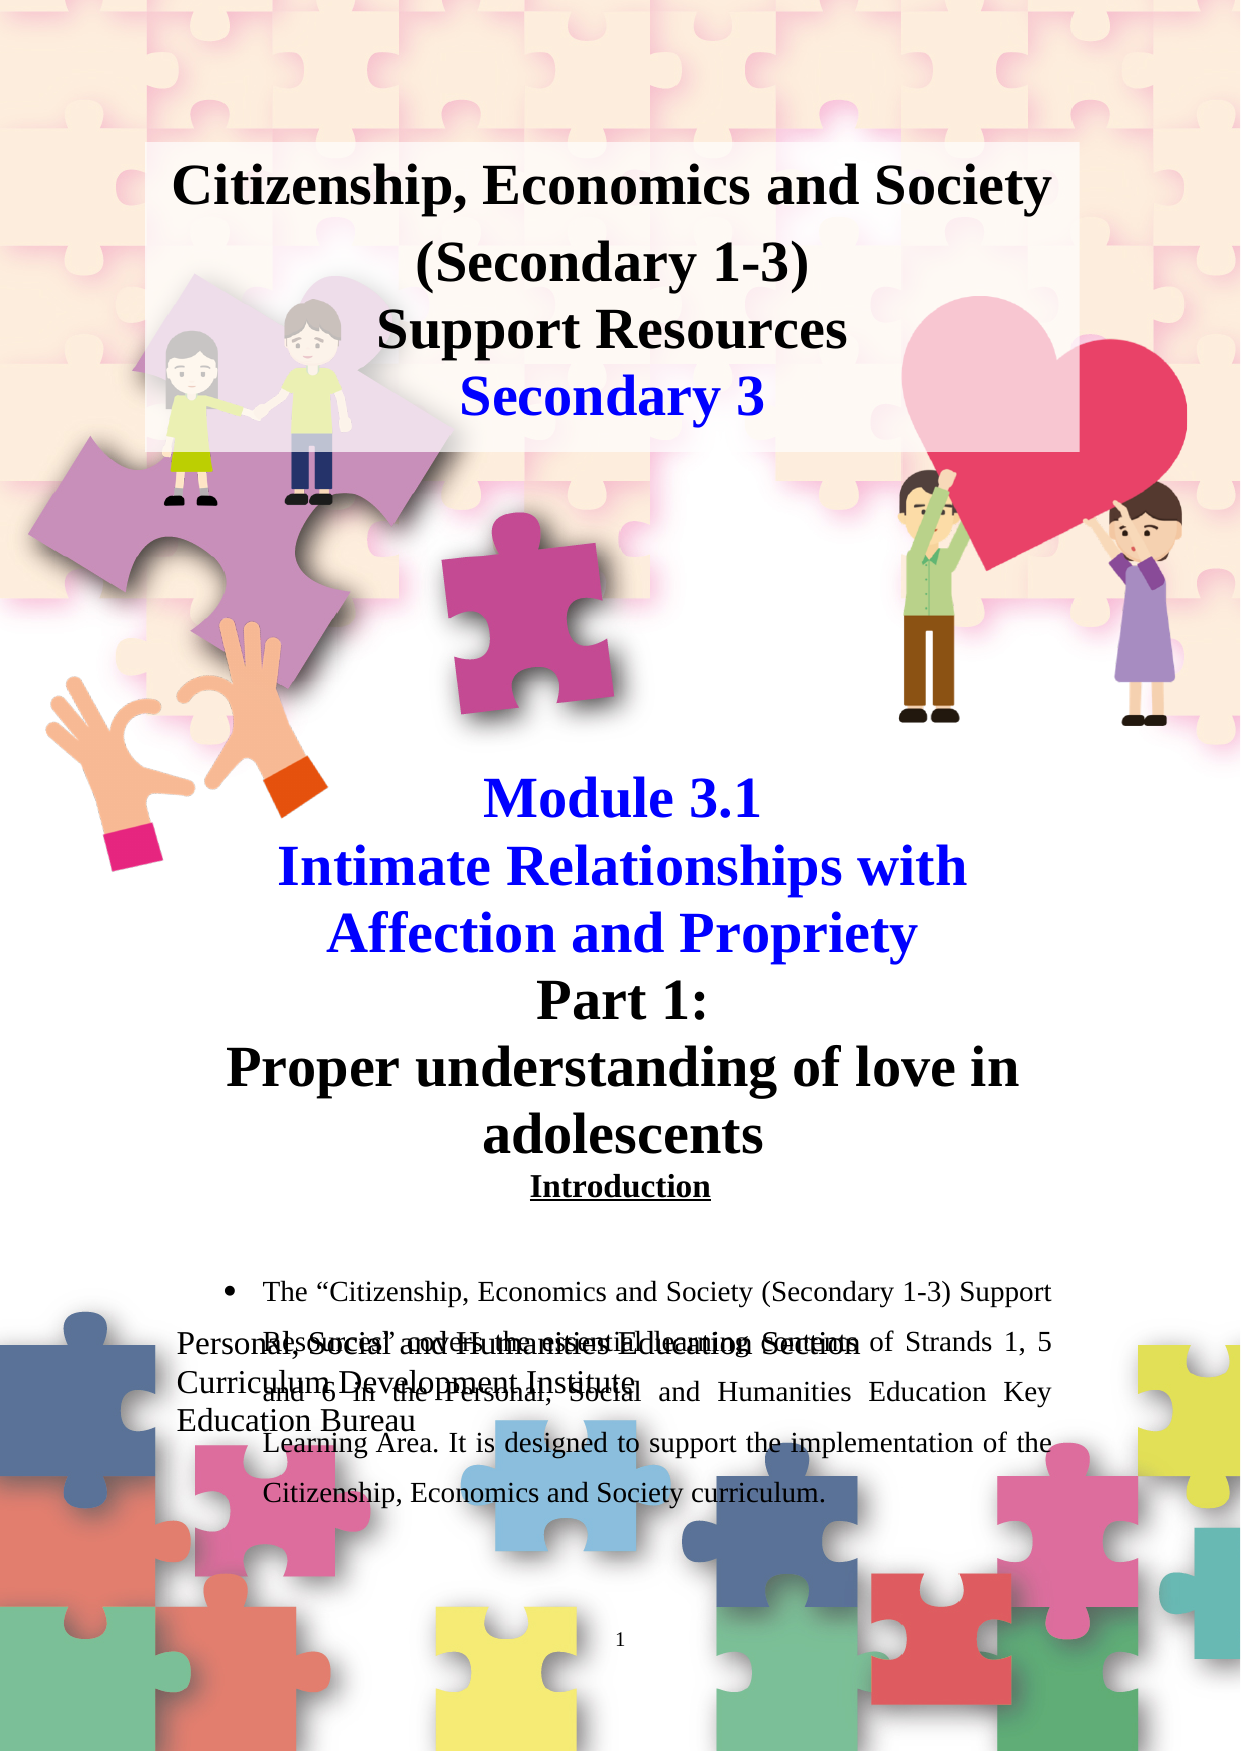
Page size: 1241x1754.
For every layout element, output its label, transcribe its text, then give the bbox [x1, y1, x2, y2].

text Proper understanding of love in adolescents [158, 1032, 1087, 1166]
picture [0, 0, 1241, 1751]
text Module 3.1 [255, 763, 1087, 830]
list The “Citizenship, Economics and Society (Secondary 1-3) Support Resources” covers the essential learning contents of Strands 1, 5 and 6 in the Personal, Social and Humanities Education Key Learning Area. It is designed to support the implementation of the Citizenship, Economics and Society curriculum. [225, 1274, 1053, 1508]
text Part 1: [158, 964, 1087, 1032]
text Introduction [187, 1166, 1053, 1204]
text Intimate Relationships with Affection and Propriety [158, 830, 1087, 964]
table_cell Client’s attitude towards solving the problem (Is the client’s attitude towards solving the problem positive or negative?) [145, 142, 1080, 452]
